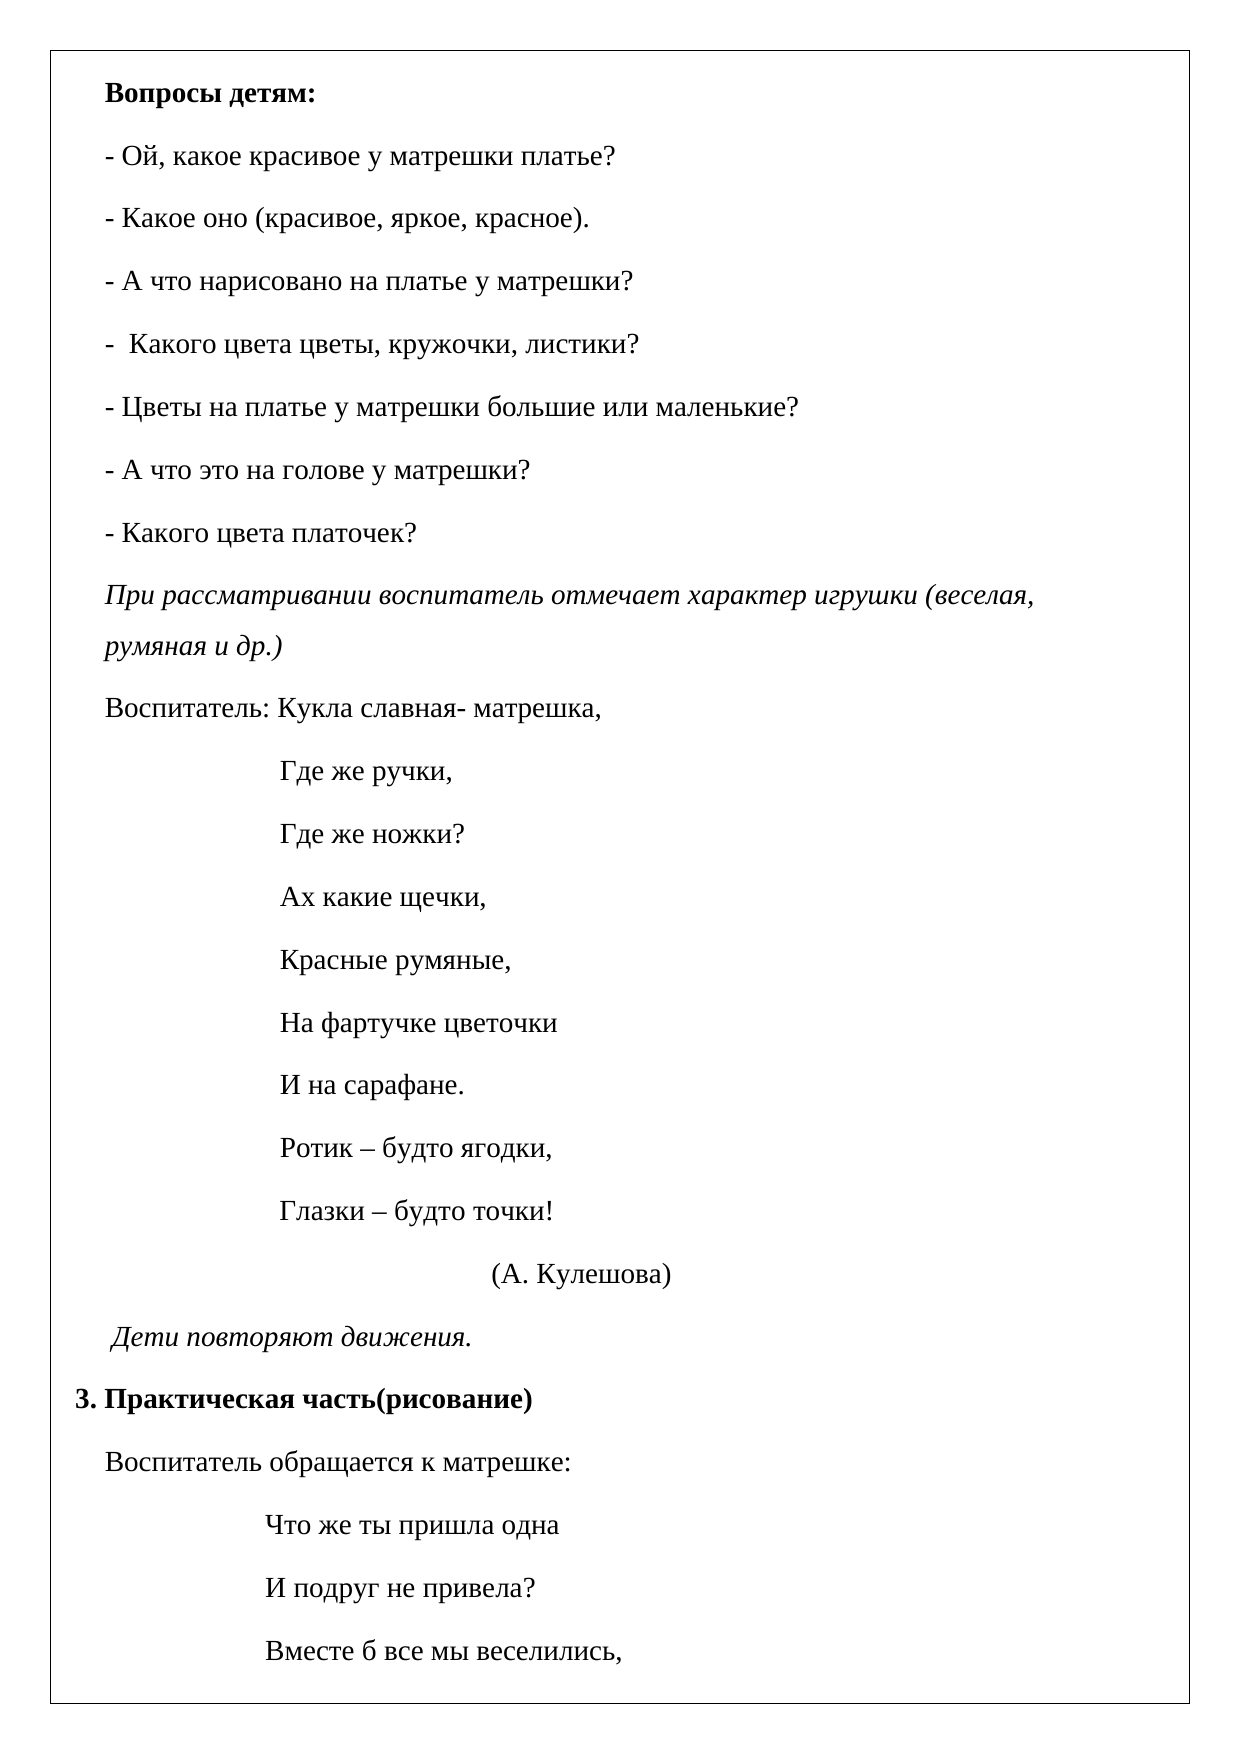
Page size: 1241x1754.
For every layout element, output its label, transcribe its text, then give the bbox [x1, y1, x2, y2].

text На фартучке цветочки [104, 1005, 1136, 1038]
text И подруг не привела? [104, 1570, 1136, 1603]
text Воспитатель: Кукла славная- матрешка, [104, 691, 1136, 724]
text - Ой, какое красивое у матрешки платье? [104, 138, 1136, 171]
text - А что это на голове у матрешки? [104, 452, 1136, 485]
text 3. Практическая часть(рисование) [75, 1382, 1136, 1415]
text Воспитатель обращается к матрешке: [104, 1444, 1136, 1478]
text Глазки – будто точки! [75, 1193, 1136, 1227]
text - Какого цвета цветы, кружочки, листики? [104, 326, 1136, 360]
text - Какого цвета платочек? [104, 515, 1136, 548]
text Где же ручки, [104, 753, 1136, 787]
text - Цветы на платье у матрешки большие или маленькие? [104, 389, 1136, 423]
text И на сарафане. [104, 1067, 1136, 1101]
text При рассматривании воспитатель отмечает характер игрушки (веселая, румяная и др.) [104, 577, 1136, 661]
text Красные румяные, [104, 942, 1136, 975]
text Где же ножки? [104, 816, 1136, 850]
text - А что нарисовано на платье у матрешки? [104, 263, 1136, 297]
text Вместе б все мы веселились, [104, 1633, 1136, 1666]
text Ах какие щечки, [104, 879, 1136, 913]
text Ротик – будто ягодки, [104, 1130, 1136, 1164]
text (А. Кулешова) [104, 1256, 1136, 1289]
text - Какое оно (красивое, яркое, красное). [104, 201, 1136, 234]
text Что же ты пришла одна [104, 1507, 1136, 1541]
text Вопросы детям: [104, 75, 1136, 108]
text Дети повторяют движения. [104, 1319, 1136, 1352]
